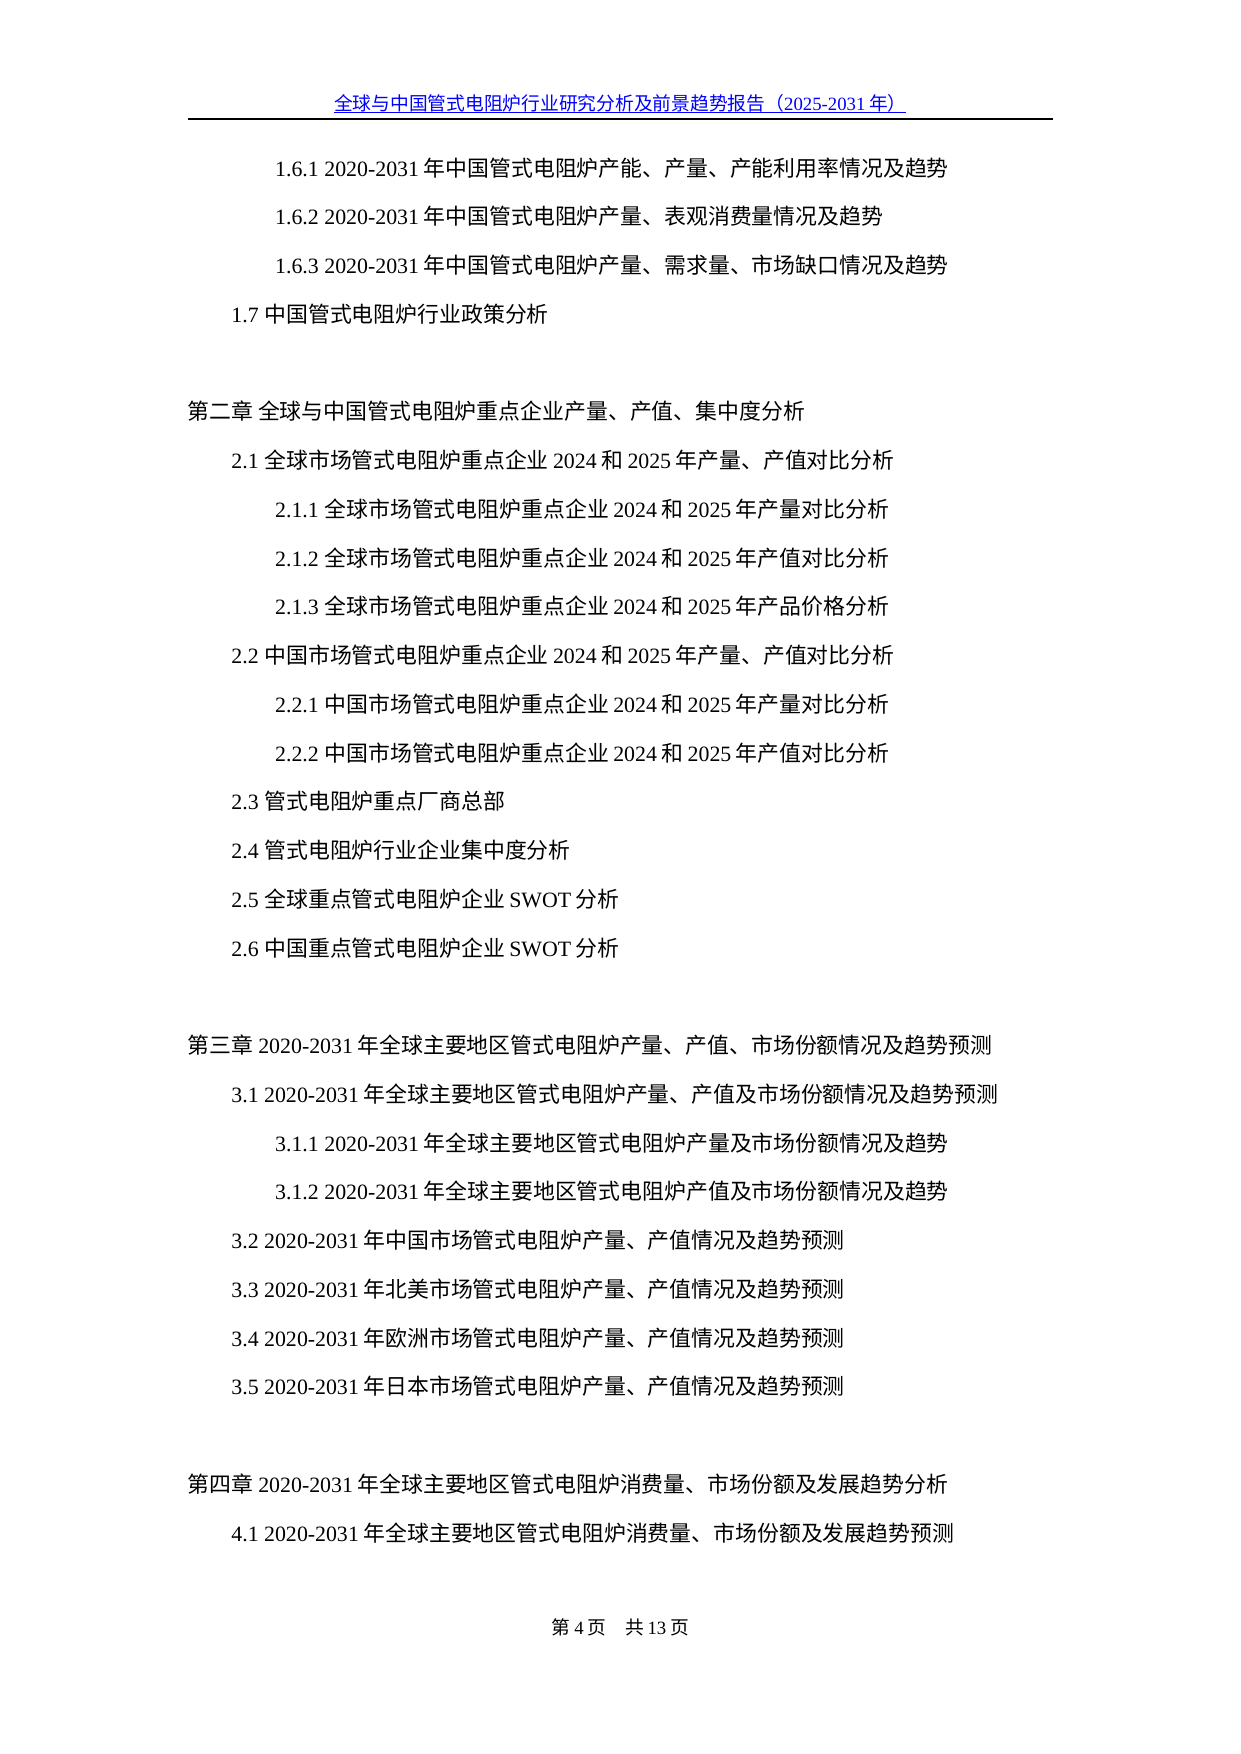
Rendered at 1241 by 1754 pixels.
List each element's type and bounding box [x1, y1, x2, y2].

text [187, 150, 1053, 1548]
